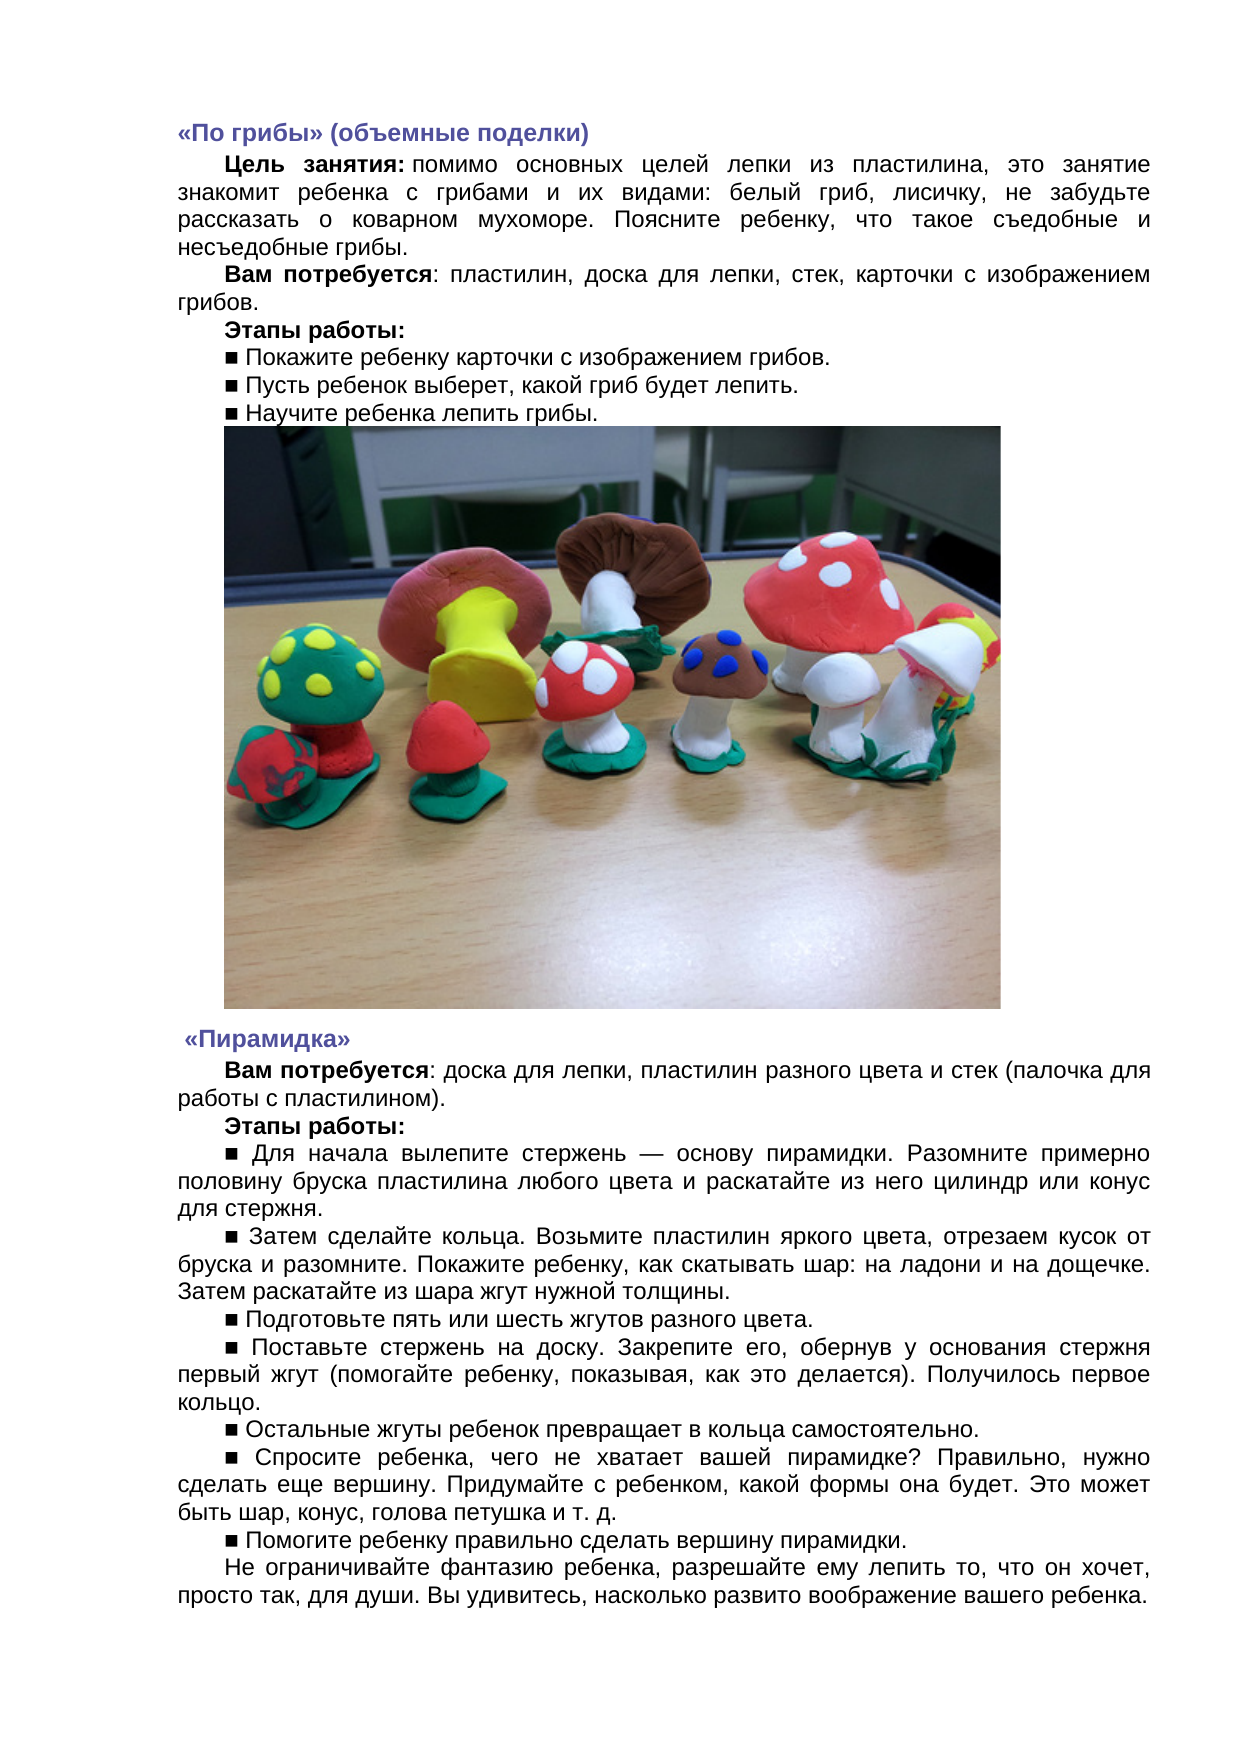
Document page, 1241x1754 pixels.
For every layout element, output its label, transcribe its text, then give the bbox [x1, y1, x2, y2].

text ■ Пусть ребенок выберет, какой гриб будет лепить. [177, 371, 1152, 398]
text «Пирамидка» [177, 1024, 1152, 1053]
text Вам потребуется: пластилин, доска для лепки, стек, карточки с изображением грибов. [177, 260, 1152, 316]
text ■ Поставьте стержень на доску. Закрепите его, обернув у основания стержня первый жгут (помогайте ребенку, показывая, как это делается). Получилось первое кольцо. [177, 1332, 1152, 1415]
text ■ Для начала вылепите стержень — основу пирамидки. Разомните примерно половину бруска пластилина любого цвета и раскатайте из него цилиндр или конус для стержня. [177, 1139, 1152, 1222]
text Этапы работы: [177, 316, 1152, 343]
text «По грибы» (объемные поделки) [177, 118, 1152, 147]
text ■ Спросите ребенка, чего не хватает вашей пирамидке? Правильно, нужно сделать еще вершину. Придумайте с ребенком, какой формы она будет. Это может быть шар, конус, голова петушка и т. д. [177, 1443, 1152, 1526]
text ■ Подготовьте пять или шесть жгутов разного цвета. [177, 1305, 1152, 1332]
text Не ограничивайте фантазию ребенка, разрешайте ему лепить то, что он хочет, просто так, для души. Вы удивитесь, насколько развито воображение вашего ребенка. [177, 1553, 1152, 1608]
text Этапы работы: [177, 1112, 1152, 1139]
text ■ Остальные жгуты ребенок превращает в кольца самостоятельно. [177, 1415, 1152, 1443]
text ■ Научите ребенка лепить грибы. [177, 398, 1152, 426]
text ■ Затем сделайте кольца. Возьмите пластилин яркого цвета, отрезаем кусок от бруска и разомните. Покажите ребенку, как скатывать шар: на ладони и на дощечке. Затем раскатайте из шара жгут нужной толщины. [177, 1222, 1152, 1305]
text ■ Покажите ребенку карточки с изображением грибов. [177, 343, 1152, 371]
text Вам потребуется: доска для лепки, пластилин разного цвета и стек (палочка для работы с пластилином). [177, 1056, 1152, 1112]
text ■ Помогите ребенку правильно сделать вершину пирамидки. [177, 1526, 1152, 1553]
text Цель занятия: помимо основных целей лепки из пластилина, это занятие знакомит ребенка с грибами и их видами: белый гриб, лисичку, не забудьте рассказать о коварном мухоморе. Поясните ребенку, что такое съедобные и несъедобные грибы. [177, 150, 1152, 260]
picture [224, 426, 1001, 1009]
